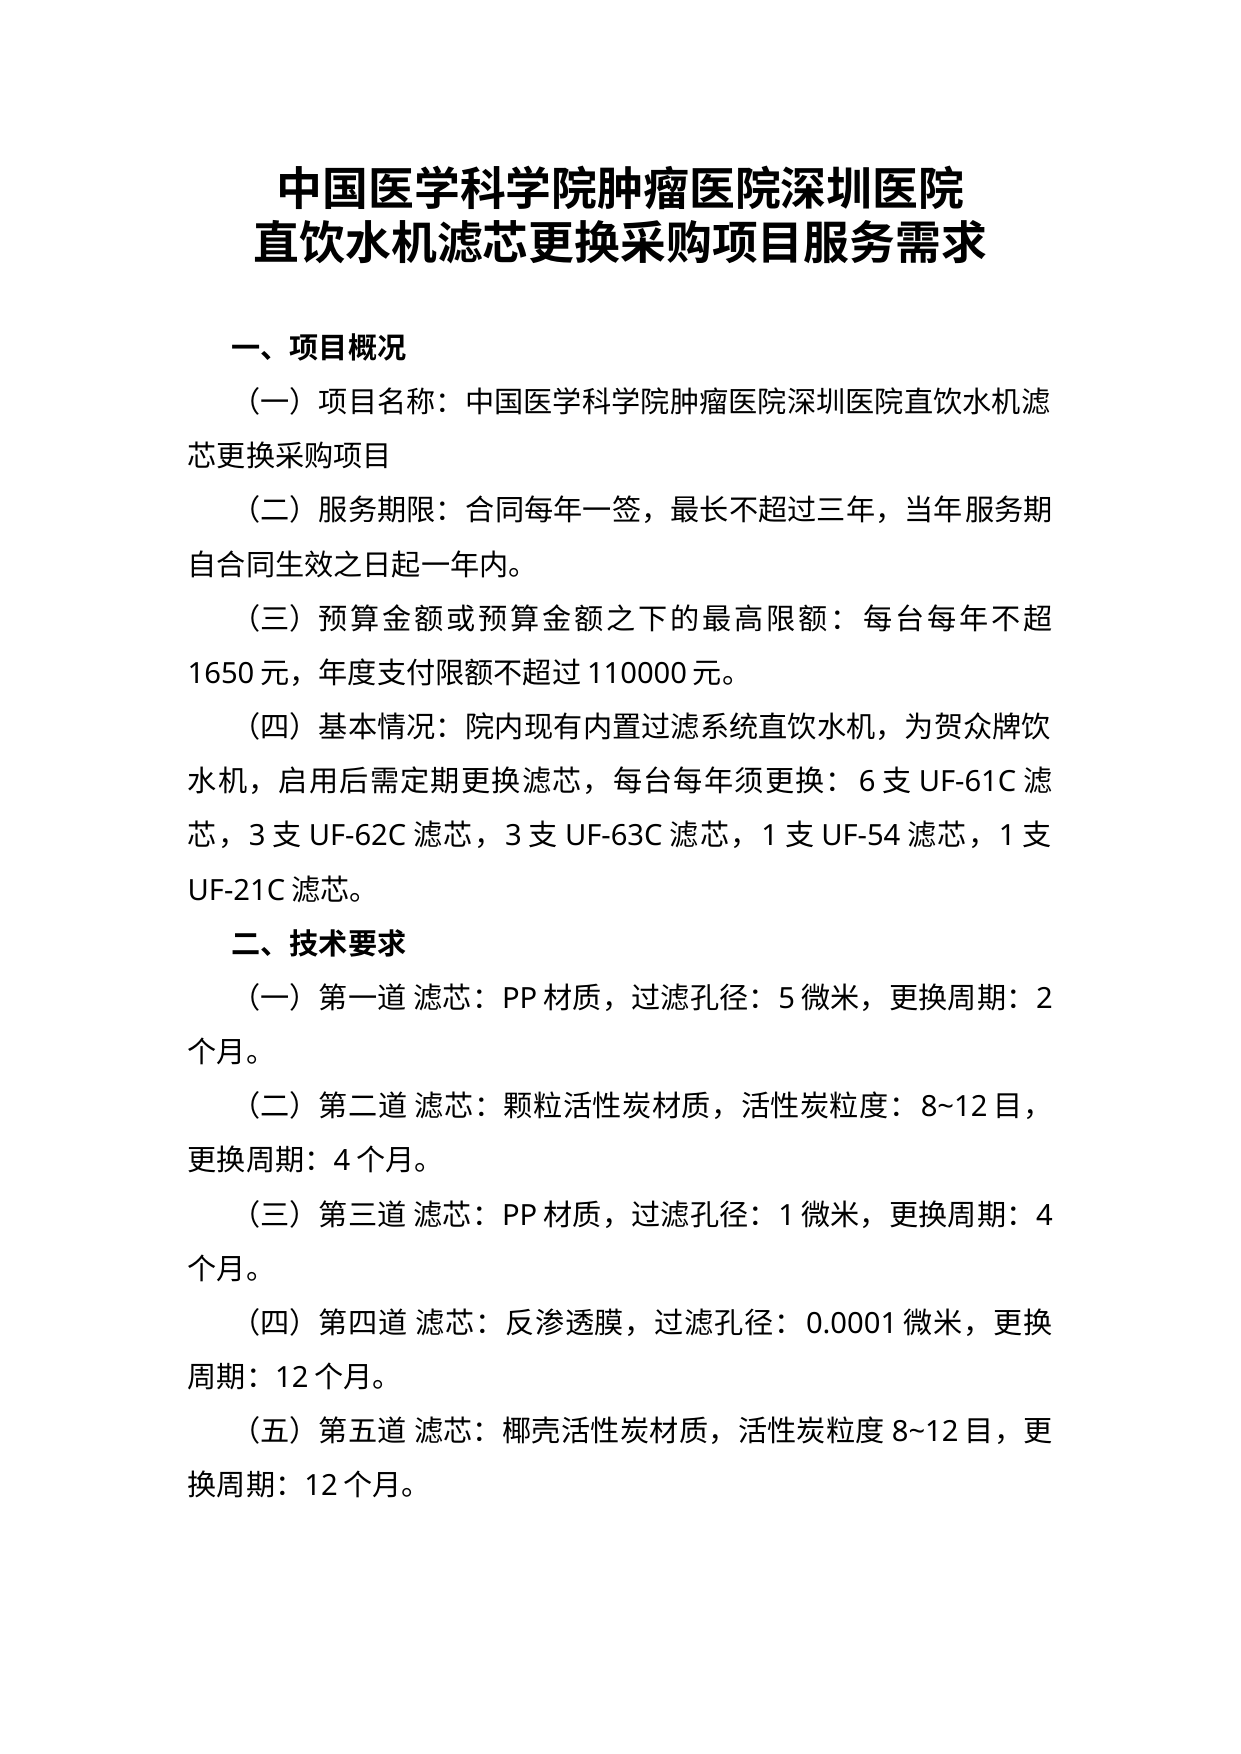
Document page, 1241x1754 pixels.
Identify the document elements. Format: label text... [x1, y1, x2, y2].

list 预算金额或预算金额之下的最高限额：每台每年不超1650元，年度支付限额不超过110000元。 [187, 586, 1053, 694]
text 直饮水机滤芯更换采购项目服务需求 [187, 216, 1053, 270]
list 第三道 滤芯：PP材质，过滤孔径：1微米，更换周期：4个月。 [187, 1182, 1053, 1290]
list 第一道 滤芯：PP材质，过滤孔径：5微米，更换周期：2个月。 [187, 965, 1053, 1073]
list 技术要求 [187, 911, 1053, 965]
list 服务期限：合同每年一签，最长不超过三年，当年服务期自合同生效之日起一年内。 [187, 477, 1053, 586]
list 项目名称：中国医学科学院肿瘤医院深圳医院直饮水机滤芯更换采购项目 [187, 369, 1053, 477]
text 中国医学科学院肿瘤医院深圳医院 [187, 162, 1053, 216]
list 第五道 滤芯：椰壳活性炭材质，活性炭粒度8~12目，更换周期：12个月。 [187, 1398, 1053, 1507]
list 第二道 滤芯：颗粒活性炭材质，活性炭粒度：8~12目，更换周期：4个月。 [187, 1073, 1053, 1182]
list 项目概况 [187, 315, 1053, 369]
list 第四道 滤芯：反渗透膜，过滤孔径：0.0001微米，更换周期：12个月。 [187, 1290, 1053, 1398]
list 基本情况：院内现有内置过滤系统直饮水机，为贺众牌饮水机，启用后需定期更换滤芯，每台每年须更换：6支UF-61C滤芯，3支UF-62C滤芯，3支UF-63C滤芯，1支UF-54滤芯，1支UF-21C滤芯。 [187, 694, 1053, 911]
